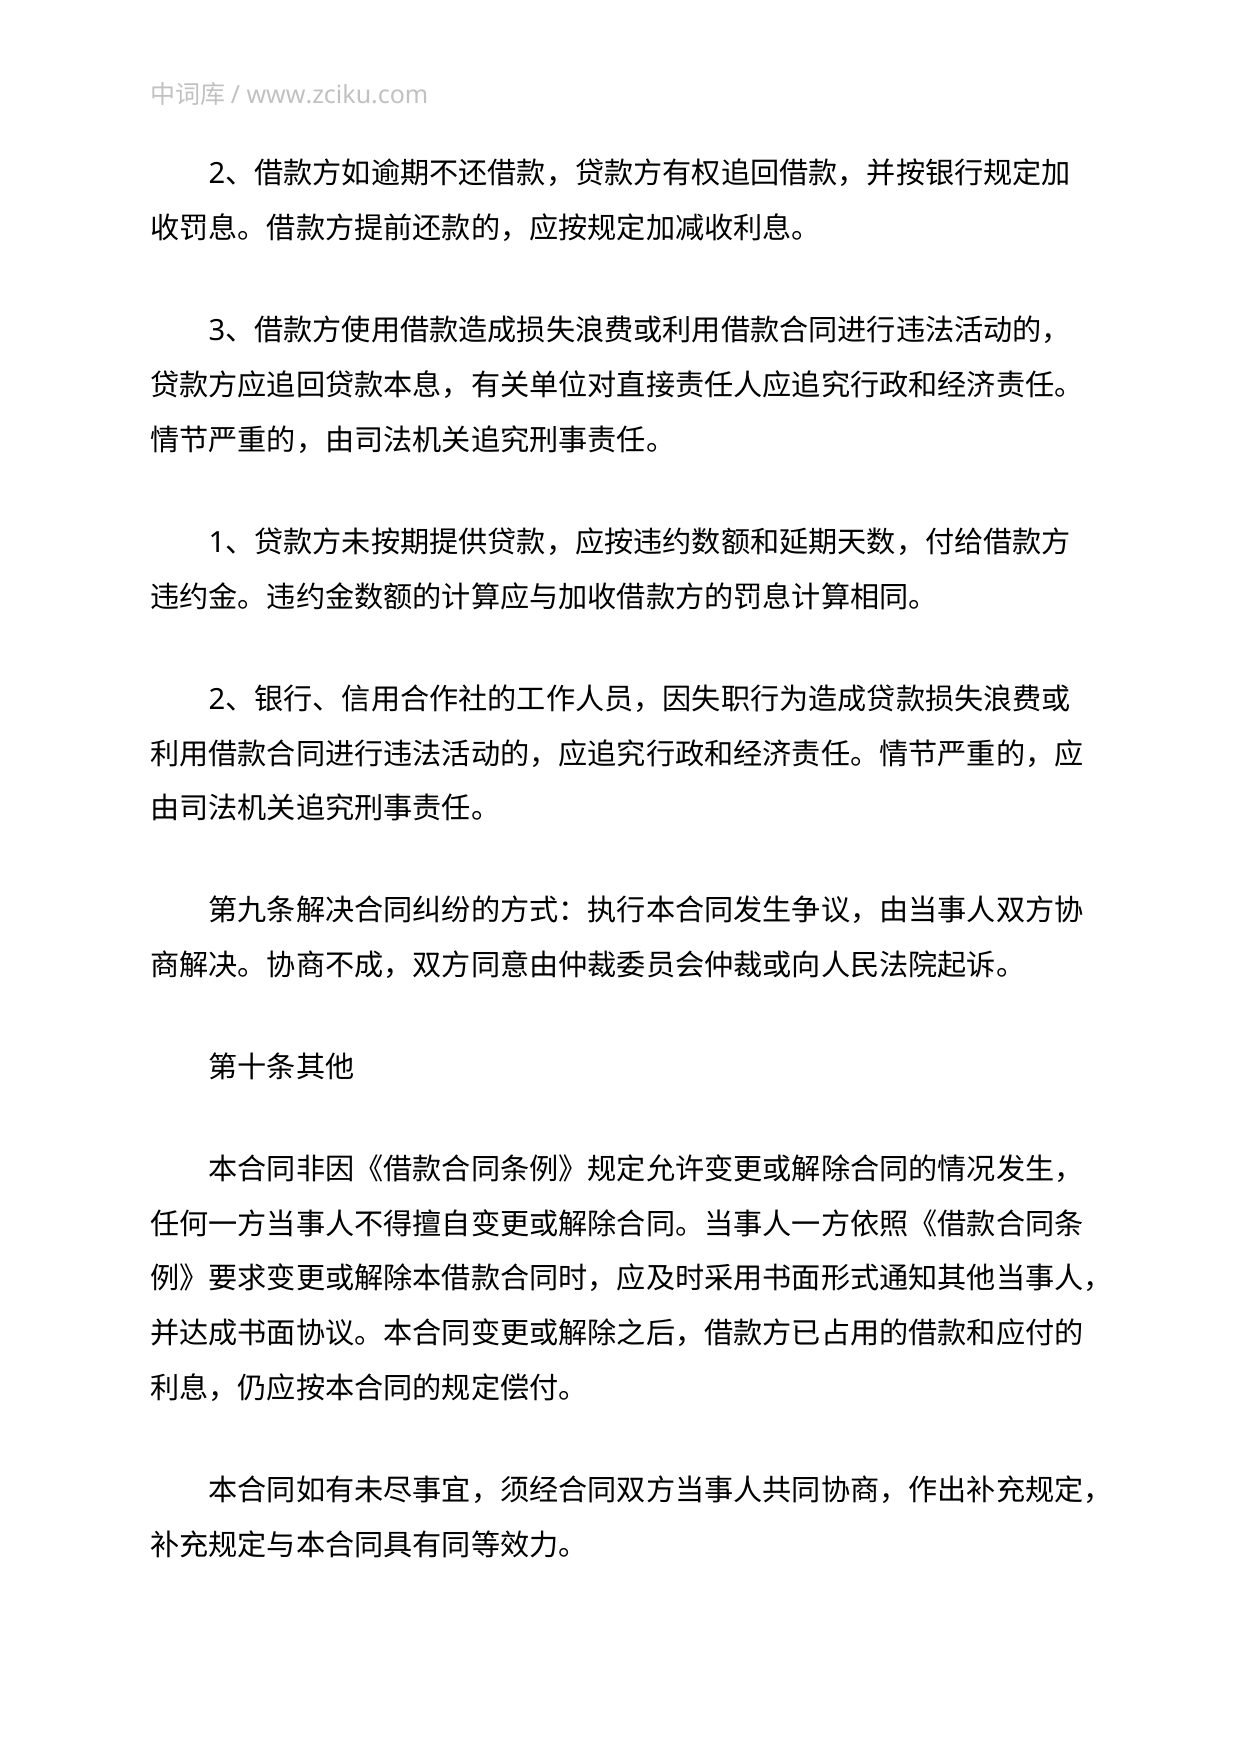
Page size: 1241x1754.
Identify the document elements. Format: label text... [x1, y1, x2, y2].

text 2、银行、信用合作社的工作人员，因失职行为造成贷款损失浪费或利用借款合同进行违法活动的，应追究行政和经济责任。情节严重的，应由司法机关追究刑事责任。 [150, 675, 1090, 827]
text 第十条其他 [150, 1043, 1090, 1086]
text 本合同如有未尽事宜，须经合同双方当事人共同协商，作出补充规定，补充规定与本合同具有同等效力。 [150, 1467, 1090, 1564]
text 第九条解决合同纠纷的方式：执行本合同发生争议，由当事人双方协商解决。协商不成，双方同意由仲裁委员会仲裁或向人民法院起诉。 [150, 887, 1090, 984]
text 本合同非因《借款合同条例》规定允许变更或解除合同的情况发生，任何一方当事人不得擅自变更或解除合同。当事人一方依照《借款合同条例》要求变更或解除本借款合同时，应及时采用书面形式通知其他当事人，并达成书面协议。本合同变更或解除之后，借款方已占用的借款和应付的利息，仍应按本合同的规定偿付。 [150, 1145, 1090, 1407]
text 3、借款方使用借款造成损失浪费或利用借款合同进行违法活动的，贷款方应追回贷款本息，有关单位对直接责任人应追究行政和经济责任。情节严重的，由司法机关追究刑事责任。 [150, 307, 1090, 459]
text 1、贷款方未按期提供贷款，应按违约数额和延期天数，付给借款方违约金。违约金数额的计算应与加收借款方的罚息计算相同。 [150, 518, 1090, 616]
text 2、借款方如逾期不还借款，贷款方有权追回借款，并按银行规定加收罚息。借款方提前还款的，应按规定加减收利息。 [150, 150, 1090, 247]
